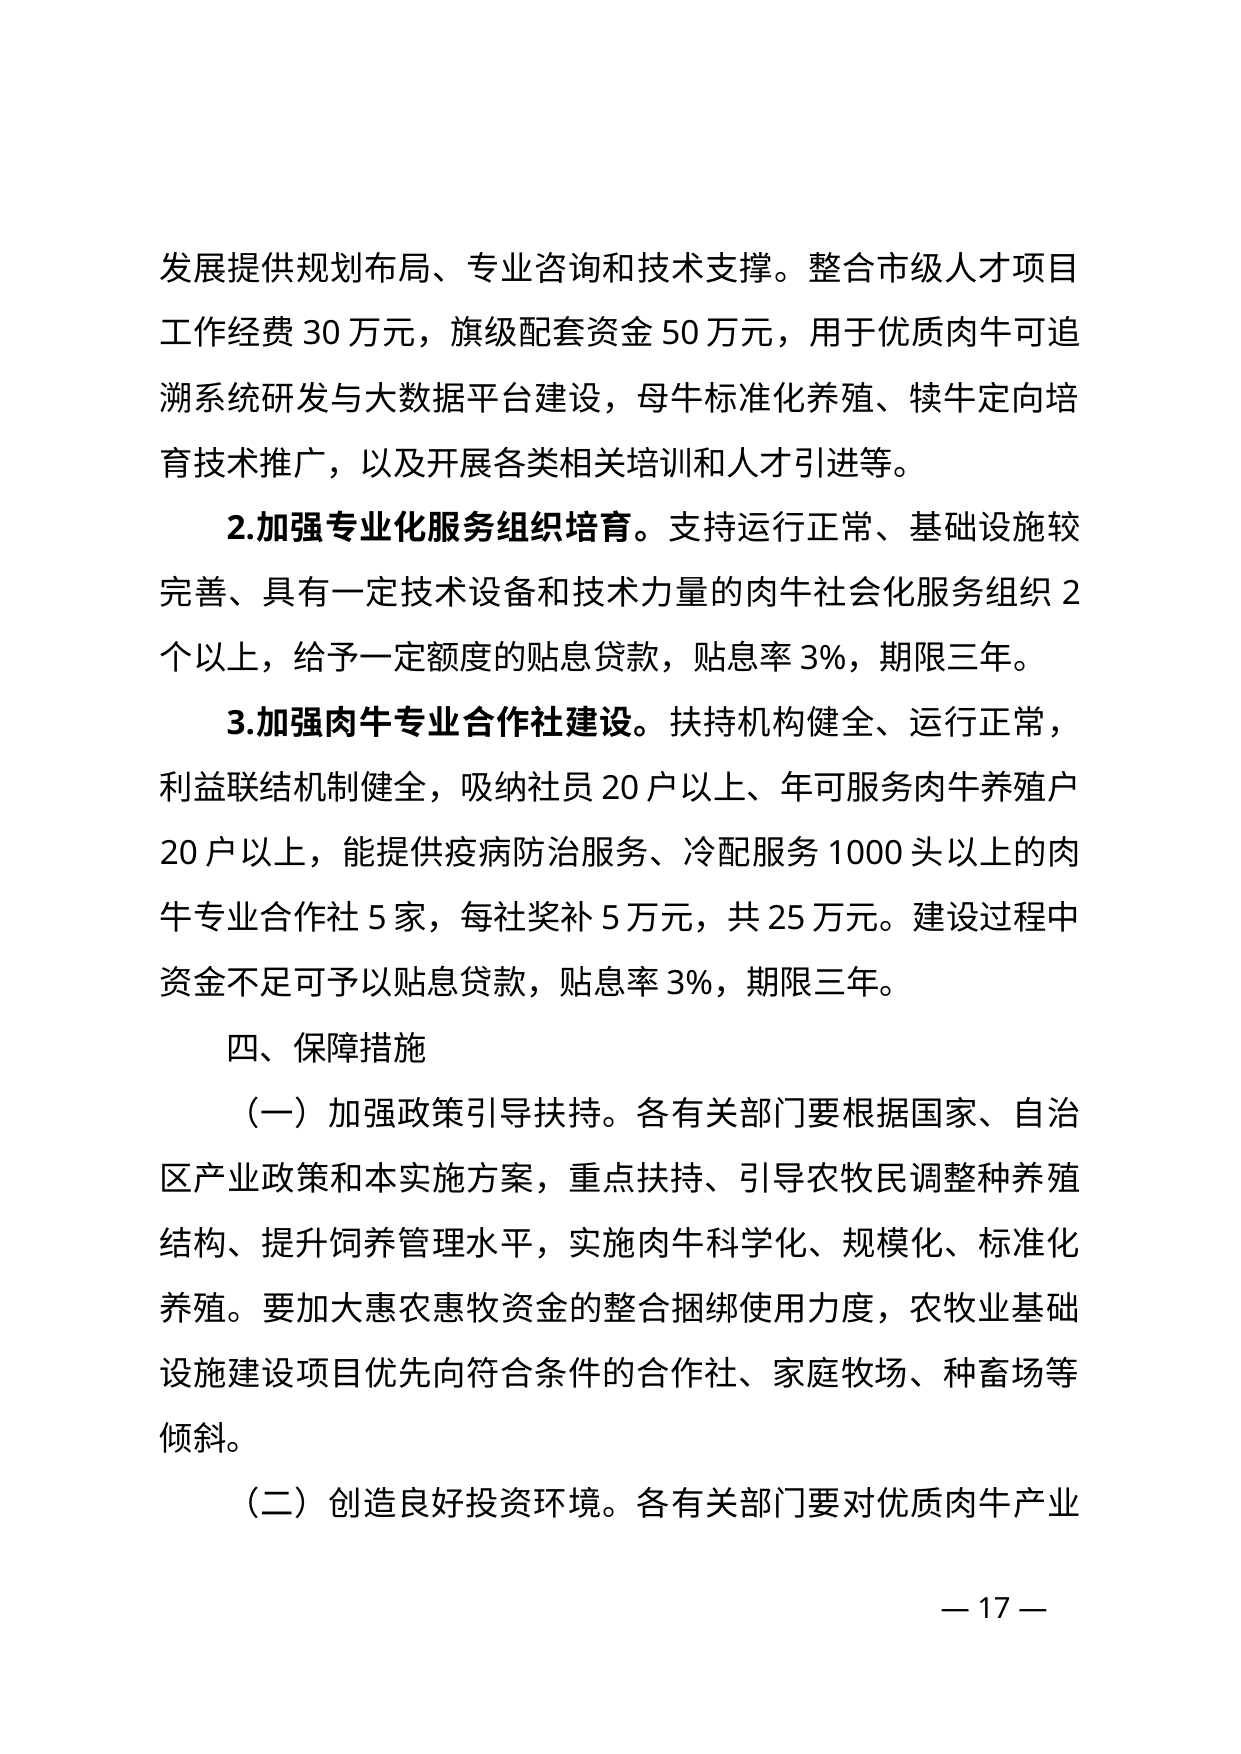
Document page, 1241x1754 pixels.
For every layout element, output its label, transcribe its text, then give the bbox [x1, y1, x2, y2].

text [159, 233, 1081, 493]
text （一）加强政策引导扶持。各有关部门要根据国家、自治区产业政策和本实施方案，重点扶持、引导农牧民调整种养殖结构、提升饲养管理水平，实施肉牛科学化、规模化、标准化养殖。要加大惠农惠牧资金的整合捆绑使用力度，农牧业基础设施建设项目优先向符合条件的合作社、家庭牧场、种畜场等倾斜。 [159, 1078, 1081, 1468]
list 2.加强专业化服务组织培育。支持运行正常、基础设施较完善、具有一定技术设备和技术力量的肉牛社会化服务组织2个以上，给予一定额度的贴息贷款，贴息率3%，期限三年。 [159, 493, 1081, 688]
text 四、保障措施 [159, 1013, 1081, 1078]
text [159, 1468, 1081, 1533]
list 3.加强肉牛专业合作社建设。扶持机构健全、运行正常，利益联结机制健全，吸纳社员20户以上、年可服务肉牛养殖户20户以上，能提供疫病防治服务、冷配服务1000头以上的肉牛专业合作社5家，每社奖补5万元，共25万元。建设过程中资金不足可予以贴息贷款，贴息率3%，期限三年。 [159, 688, 1081, 1013]
